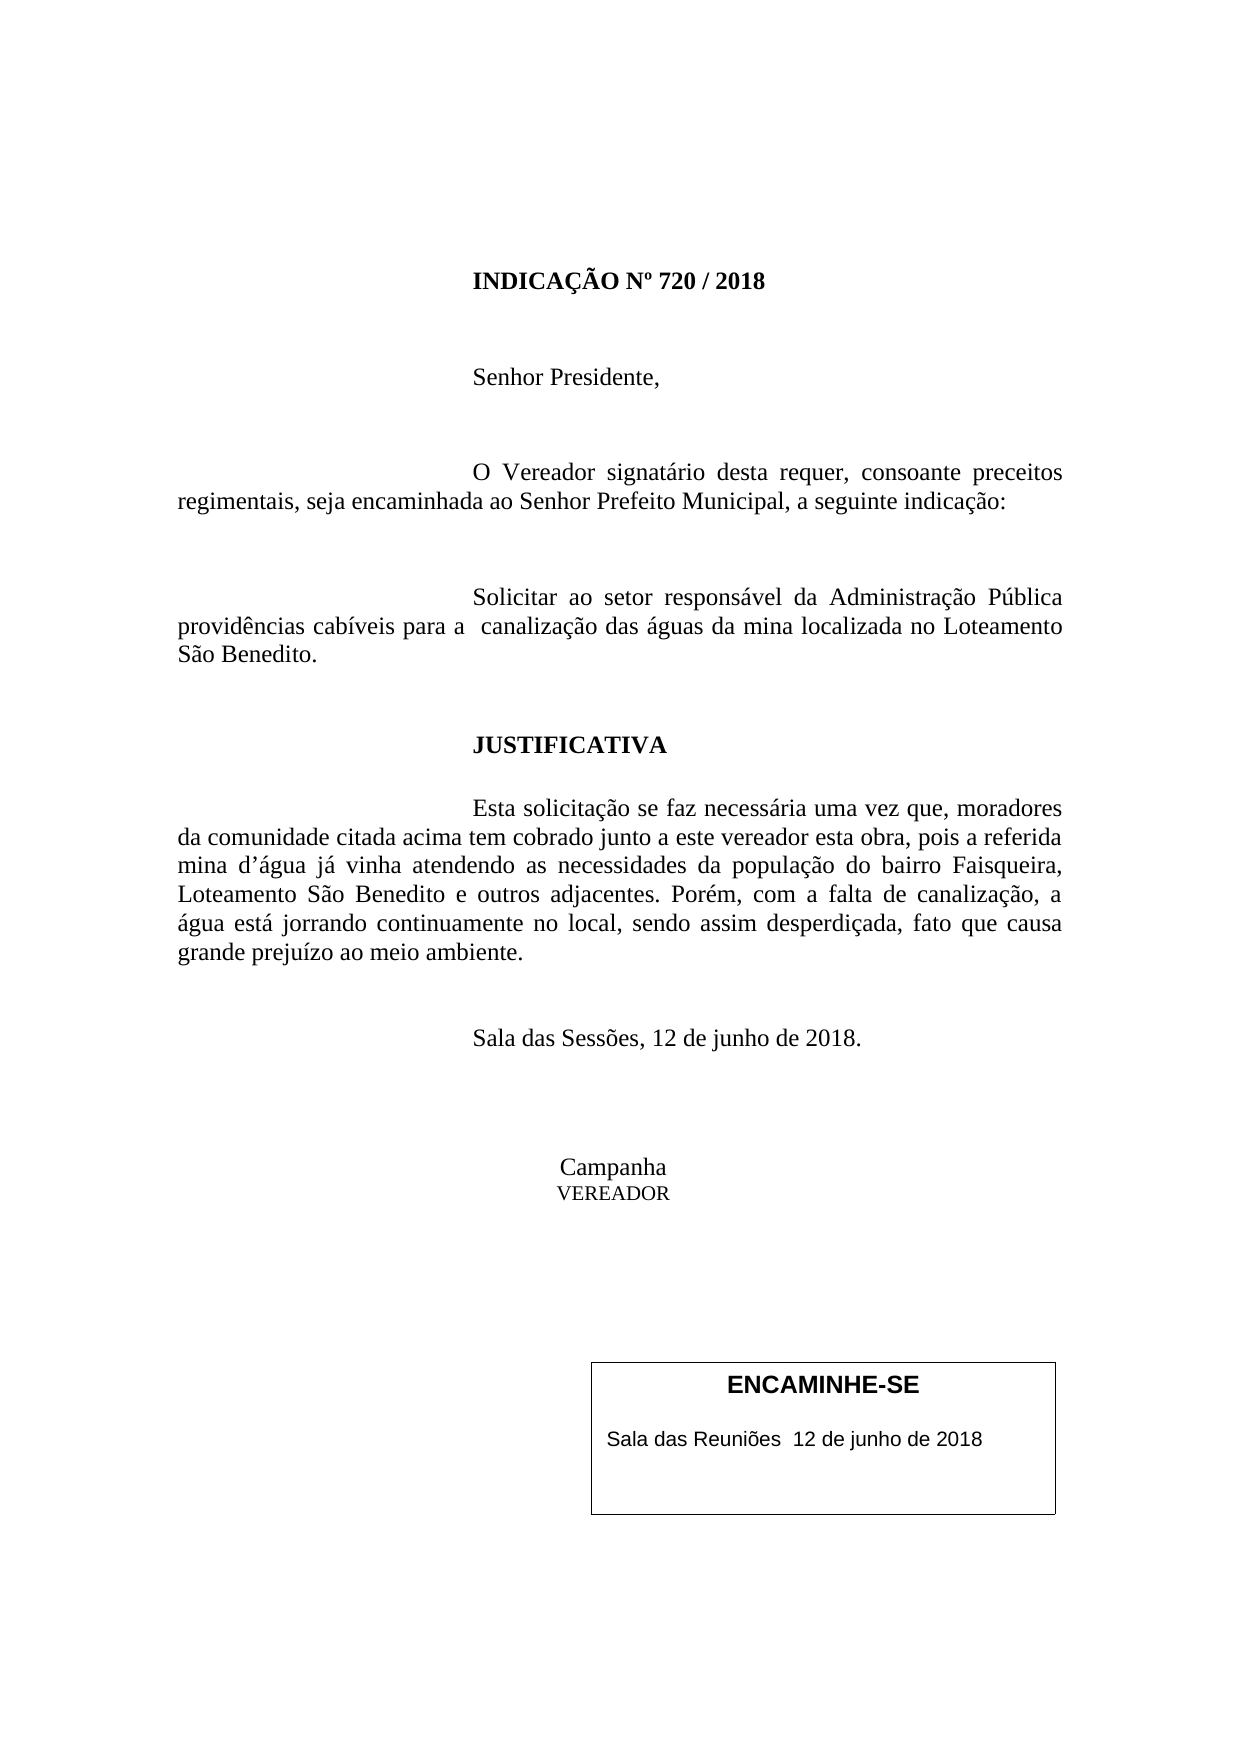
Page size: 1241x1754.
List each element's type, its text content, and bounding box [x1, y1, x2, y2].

text Esta solicitação se faz necessária uma vez que, moradores da comunidade citada acima tem cobrado junto a este vereador esta obra, pois a referida mina d’água já vinha atendendo as necessidades da população do bairro Faisqueira, Loteamento São Benedito e outros adjacentes. Porém, com a falta de canalização, a água está jorrando continuamente no local, sendo assim desperdiçada, fato que causa grande prejuízo ao meio ambiente. [177, 793, 1063, 965]
table_cell VEREADOR [170, 1181, 1056, 1210]
table_header Campanha [170, 1152, 1056, 1181]
text O Vereador signatário desta requer, consoante preceitos regimentais, seja encaminhada ao Senhor Prefeito Municipal, a seguinte indicação: [177, 457, 1063, 515]
text JUSTIFICATIVA [177, 731, 1004, 759]
text Sala das Sessões, 12 de junho de 2018. [472, 1023, 1063, 1052]
text Senhor Presidente, [472, 362, 1063, 390]
text Solicitar ao setor responsável da Administração Pública providências cabíveis para a canalização das águas da mina localizada no Loteamento São Benedito. [177, 582, 1063, 668]
text INDICAÇÃO Nº 720 / 2018 [472, 266, 1063, 294]
